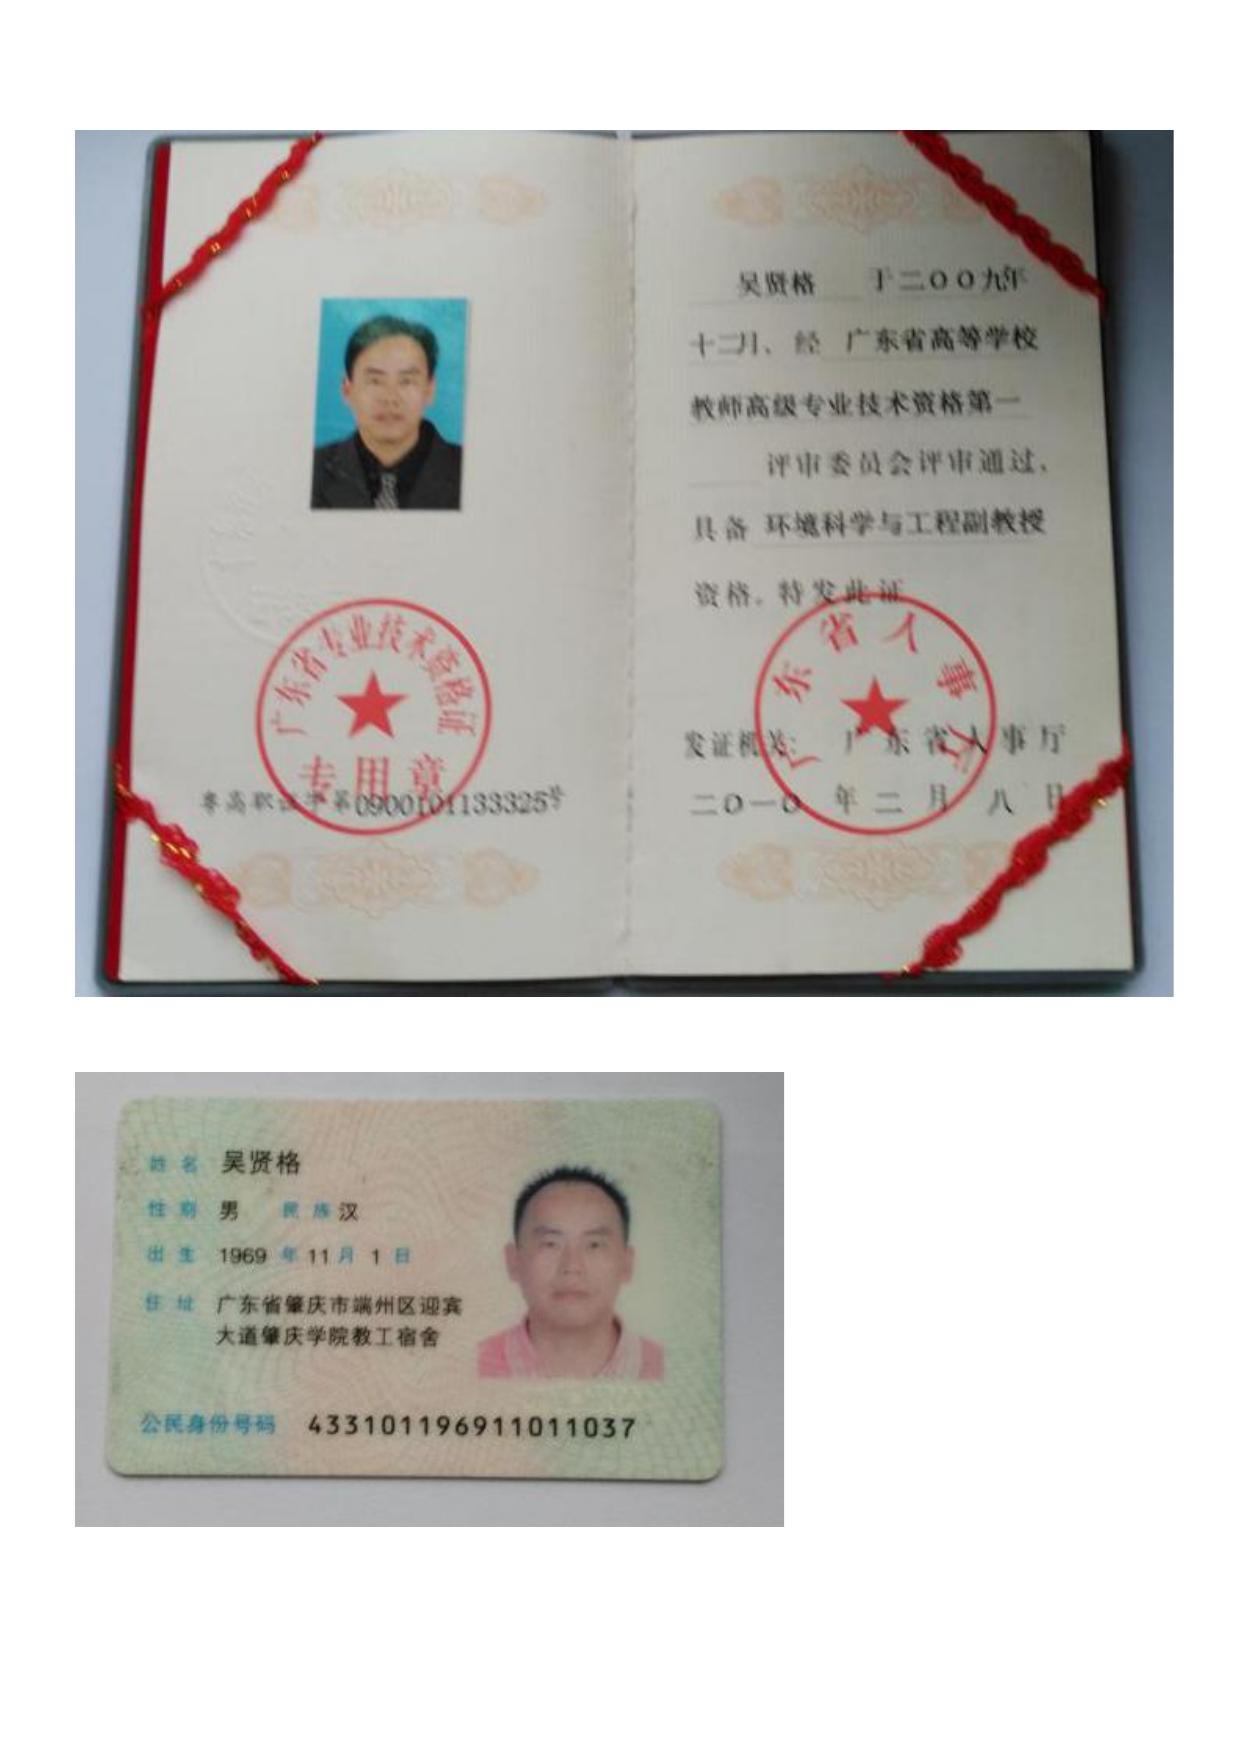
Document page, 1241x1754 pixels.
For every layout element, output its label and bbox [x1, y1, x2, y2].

picture [75, 1072, 785, 1527]
picture [75, 130, 1174, 997]
